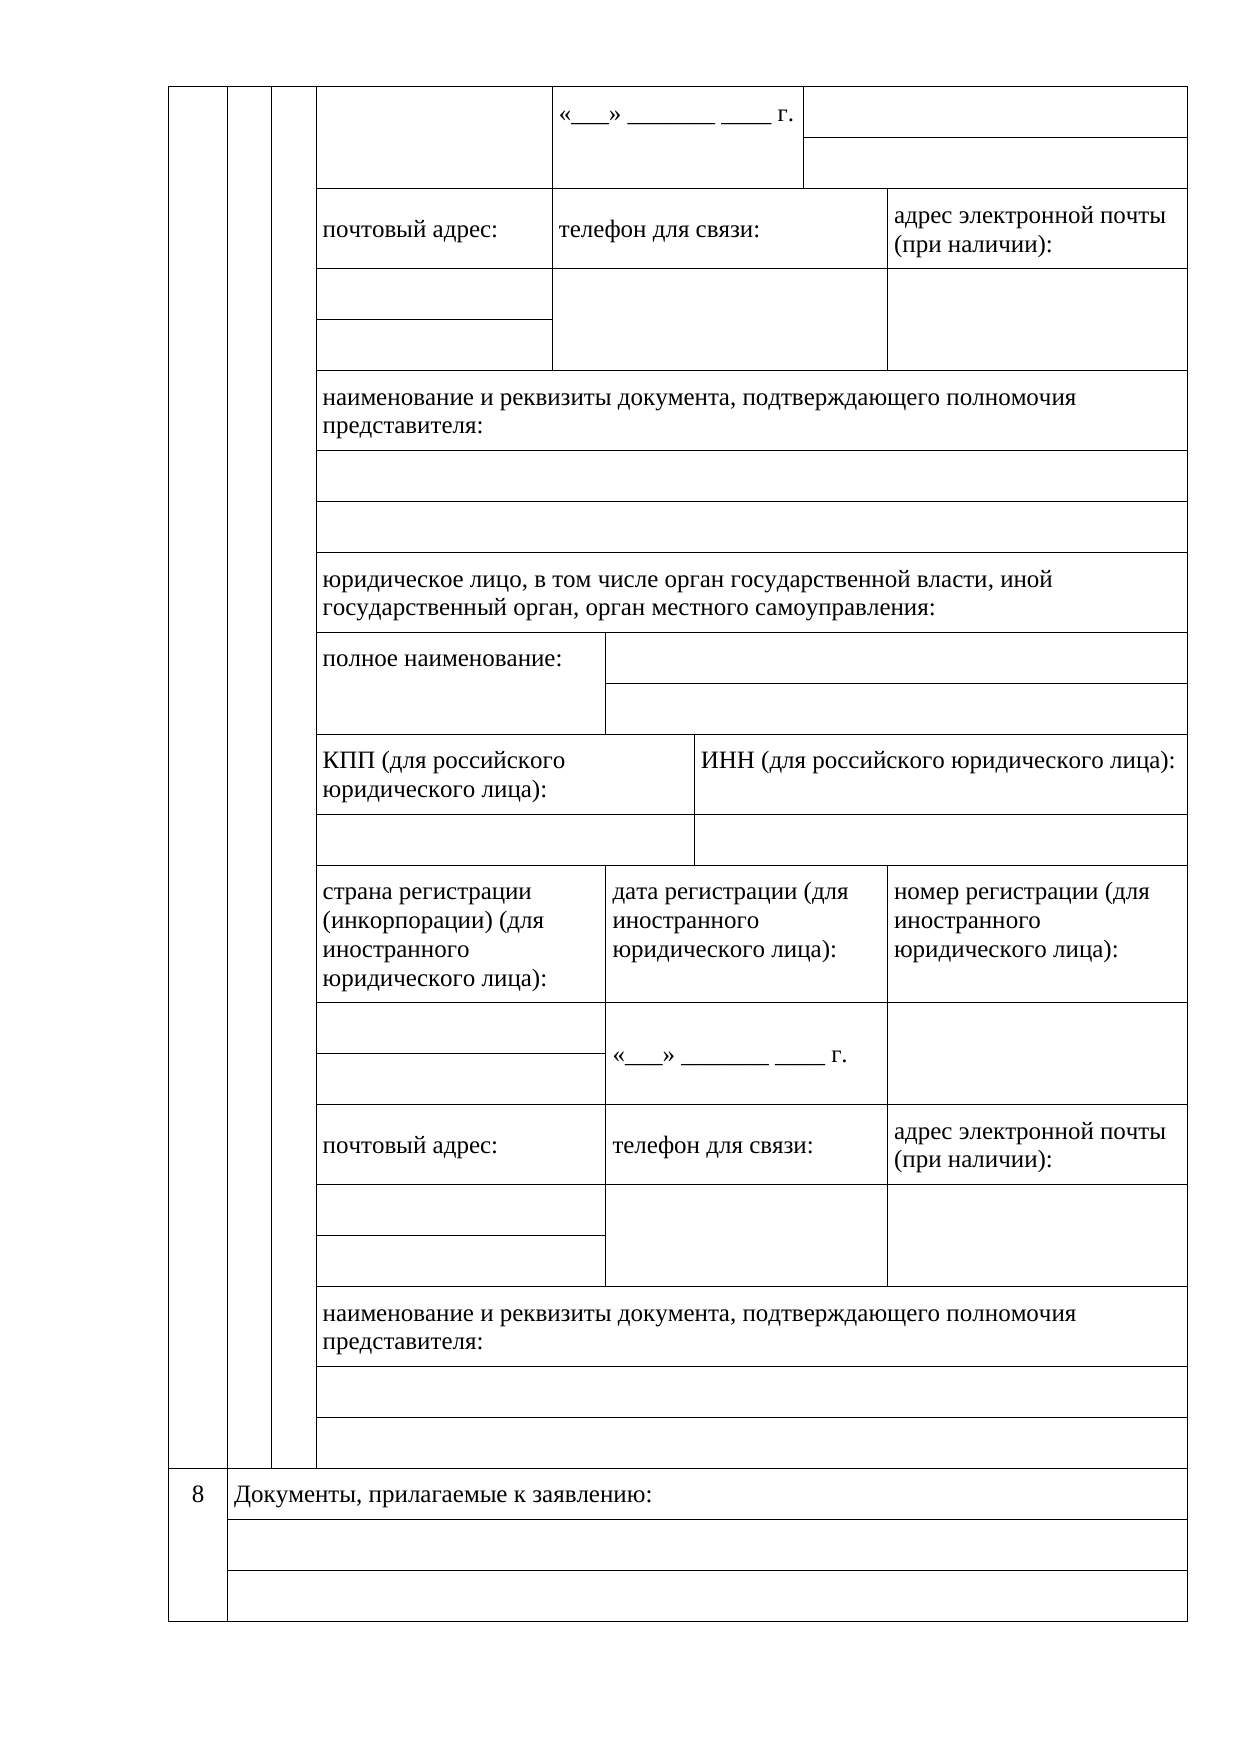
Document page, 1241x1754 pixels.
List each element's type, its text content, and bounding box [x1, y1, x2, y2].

table_cell адрес электронной почты (при наличии): [888, 1105, 1187, 1184]
table_cell адрес электронной почты (при наличии): [888, 189, 1187, 268]
table_cell [888, 1185, 1187, 1286]
table_cell [317, 502, 1187, 552]
table_cell КПП (для российского юридического лица): [317, 735, 694, 814]
table_cell [228, 1571, 1187, 1621]
table_cell наименование и реквизиты документа, подтверждающего полномочия представителя: [317, 371, 1187, 450]
table_cell почтовый адрес: [317, 1105, 605, 1184]
table_cell [317, 1185, 605, 1235]
table_cell 8 [169, 1469, 227, 1621]
table_cell страна регистрации (инкорпорации) (для иностранного юридического лица): [317, 866, 605, 1002]
table_cell [888, 1003, 1187, 1104]
table_cell [606, 684, 1187, 734]
table_cell [317, 1418, 1187, 1468]
table_cell «___» _______ ____ г. [553, 87, 803, 188]
table_cell дата регистрации (для иностранного юридического лица): [606, 866, 887, 1002]
table_cell телефон для связи: [606, 1105, 887, 1184]
table_cell ИНН (для российского юридического лица): [695, 735, 1187, 814]
table_cell [888, 269, 1187, 370]
table_cell [317, 1054, 605, 1104]
table_cell [228, 1520, 1187, 1570]
table_cell [317, 1003, 605, 1053]
table_cell наименование и реквизиты документа, подтверждающего полномочия представителя: [317, 1287, 1187, 1366]
table_cell [695, 815, 1187, 865]
table_cell юридическое лицо, в том числе орган государственной власти, иной государственный орган, орган местного самоуправления: [317, 553, 1187, 632]
table_cell [606, 1185, 887, 1286]
table_cell [317, 269, 552, 319]
table_cell [804, 87, 1187, 137]
table_cell [317, 320, 552, 370]
table_cell «___» _______ ____ г. [606, 1003, 887, 1104]
table_cell [317, 1236, 605, 1286]
table_cell [804, 138, 1187, 188]
table_cell [317, 1367, 1187, 1417]
table_cell [553, 269, 887, 370]
table_cell номер регистрации (для иностранного юридического лица): [888, 866, 1187, 1002]
table_cell полное наименование: [317, 633, 605, 734]
table_cell почтовый адрес: [317, 189, 552, 268]
table_cell Документы, прилагаемые к заявлению: [228, 1469, 1187, 1519]
table_cell телефон для связи: [553, 189, 887, 268]
table_cell [317, 815, 694, 865]
table_cell [317, 451, 1187, 501]
table_cell [606, 633, 1187, 683]
